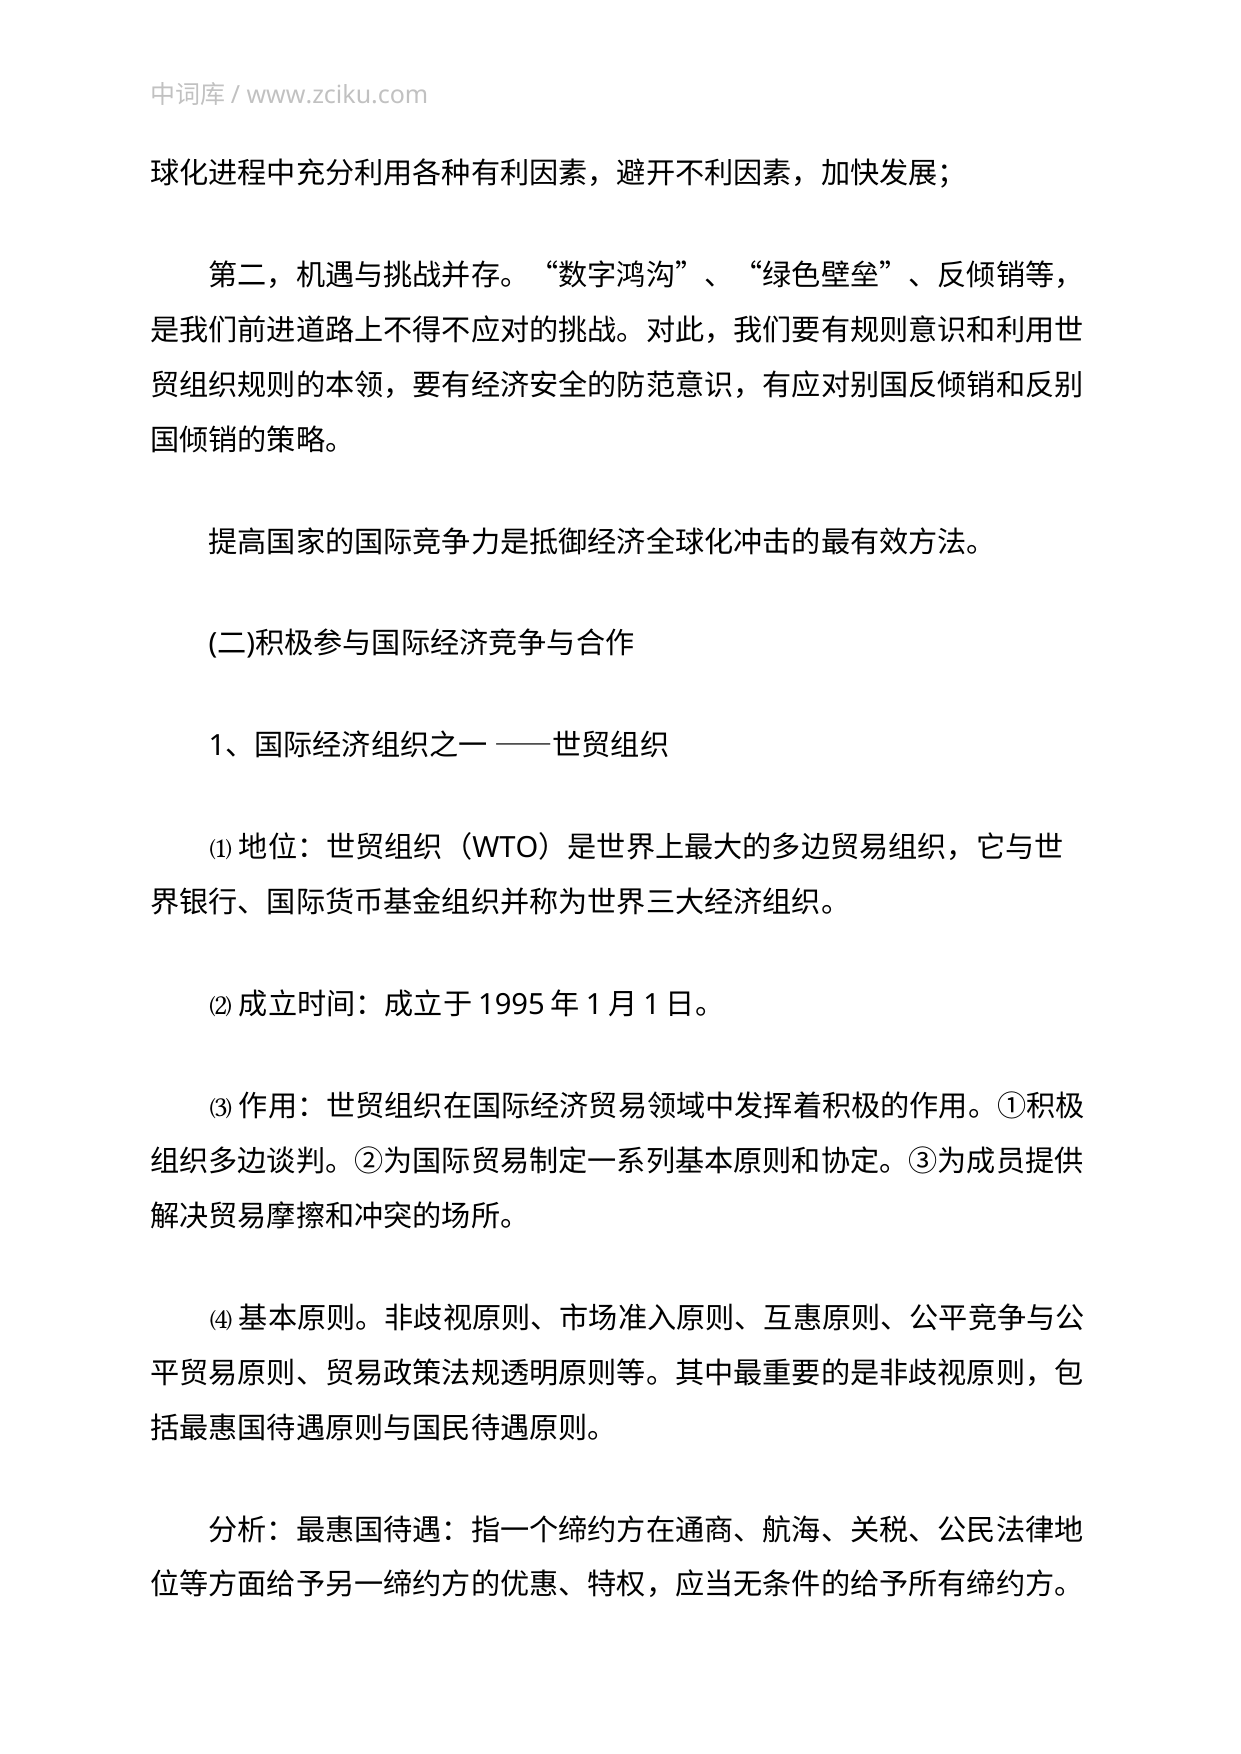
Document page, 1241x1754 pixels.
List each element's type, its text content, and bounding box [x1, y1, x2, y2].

text 1、国际经济组织之一 ——世贸组织 [150, 722, 1090, 764]
text ⑴地位：世贸组织（WTO）是世界上最大的多边贸易组织，它与世界银行、国际货币基金组织并称为世界三大经济组织。 [150, 824, 1090, 921]
text ⑶作用：世贸组织在国际经济贸易领域中发挥着积极的作用。①积极组织多边谈判。②为国际贸易制定一系列基本原则和协定。③为成员提供解决贸易摩擦和冲突的场所。 [150, 1083, 1090, 1235]
text 第二，机遇与挑战并存。“数字鸿沟”、“绿色壁垒”、反倾销等，是我们前进道路上不得不应对的挑战。对此，我们要有规则意识和利用世贸组织规则的本领，要有经济安全的防范意识，有应对别国反倾销和反别国倾销的策略。 [150, 252, 1090, 459]
text ⑷基本原则。非歧视原则、市场准入原则、互惠原则、公平竞争与公平贸易原则、贸易政策法规透明原则等。其中最重要的是非歧视原则，包括最惠国待遇原则与国民待遇原则。 [150, 1294, 1090, 1447]
text (二)积极参与国际经济竞争与合作 [150, 620, 1090, 662]
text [150, 1506, 1090, 1603]
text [150, 150, 1090, 192]
text ⑵成立时间：成立于1995年1月1日。 [150, 981, 1090, 1023]
text 提高国家的国际竞争力是抵御经济全球化冲击的最有效方法。 [150, 518, 1090, 561]
